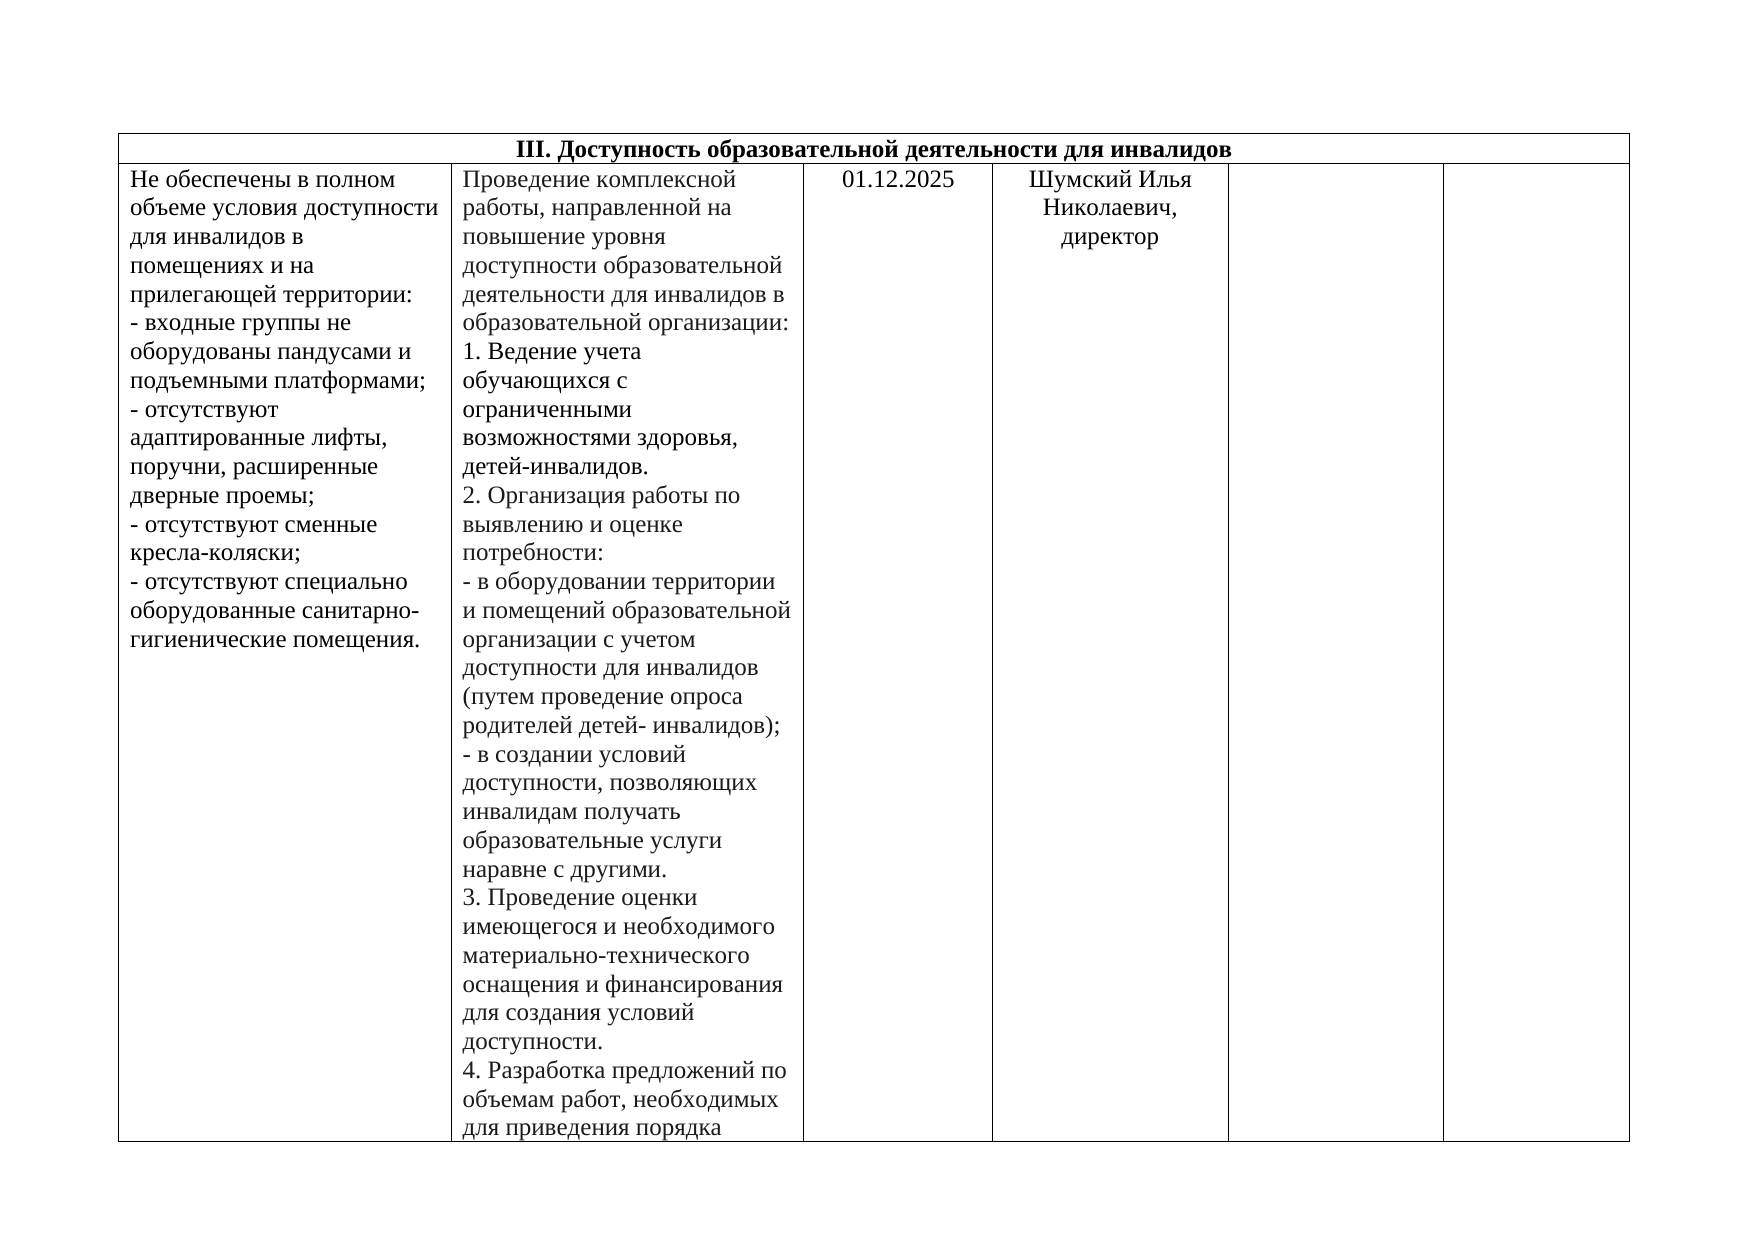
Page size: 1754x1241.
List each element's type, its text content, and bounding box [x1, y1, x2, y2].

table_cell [452, 164, 803, 1141]
table_cell [1444, 164, 1629, 1141]
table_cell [993, 164, 1228, 1141]
table_cell III. Доступность образовательной деятельности для инвалидов [119, 134, 1629, 163]
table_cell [119, 164, 451, 1141]
table_cell 01.12.2025 [804, 164, 992, 1141]
table_cell [1229, 164, 1443, 1141]
